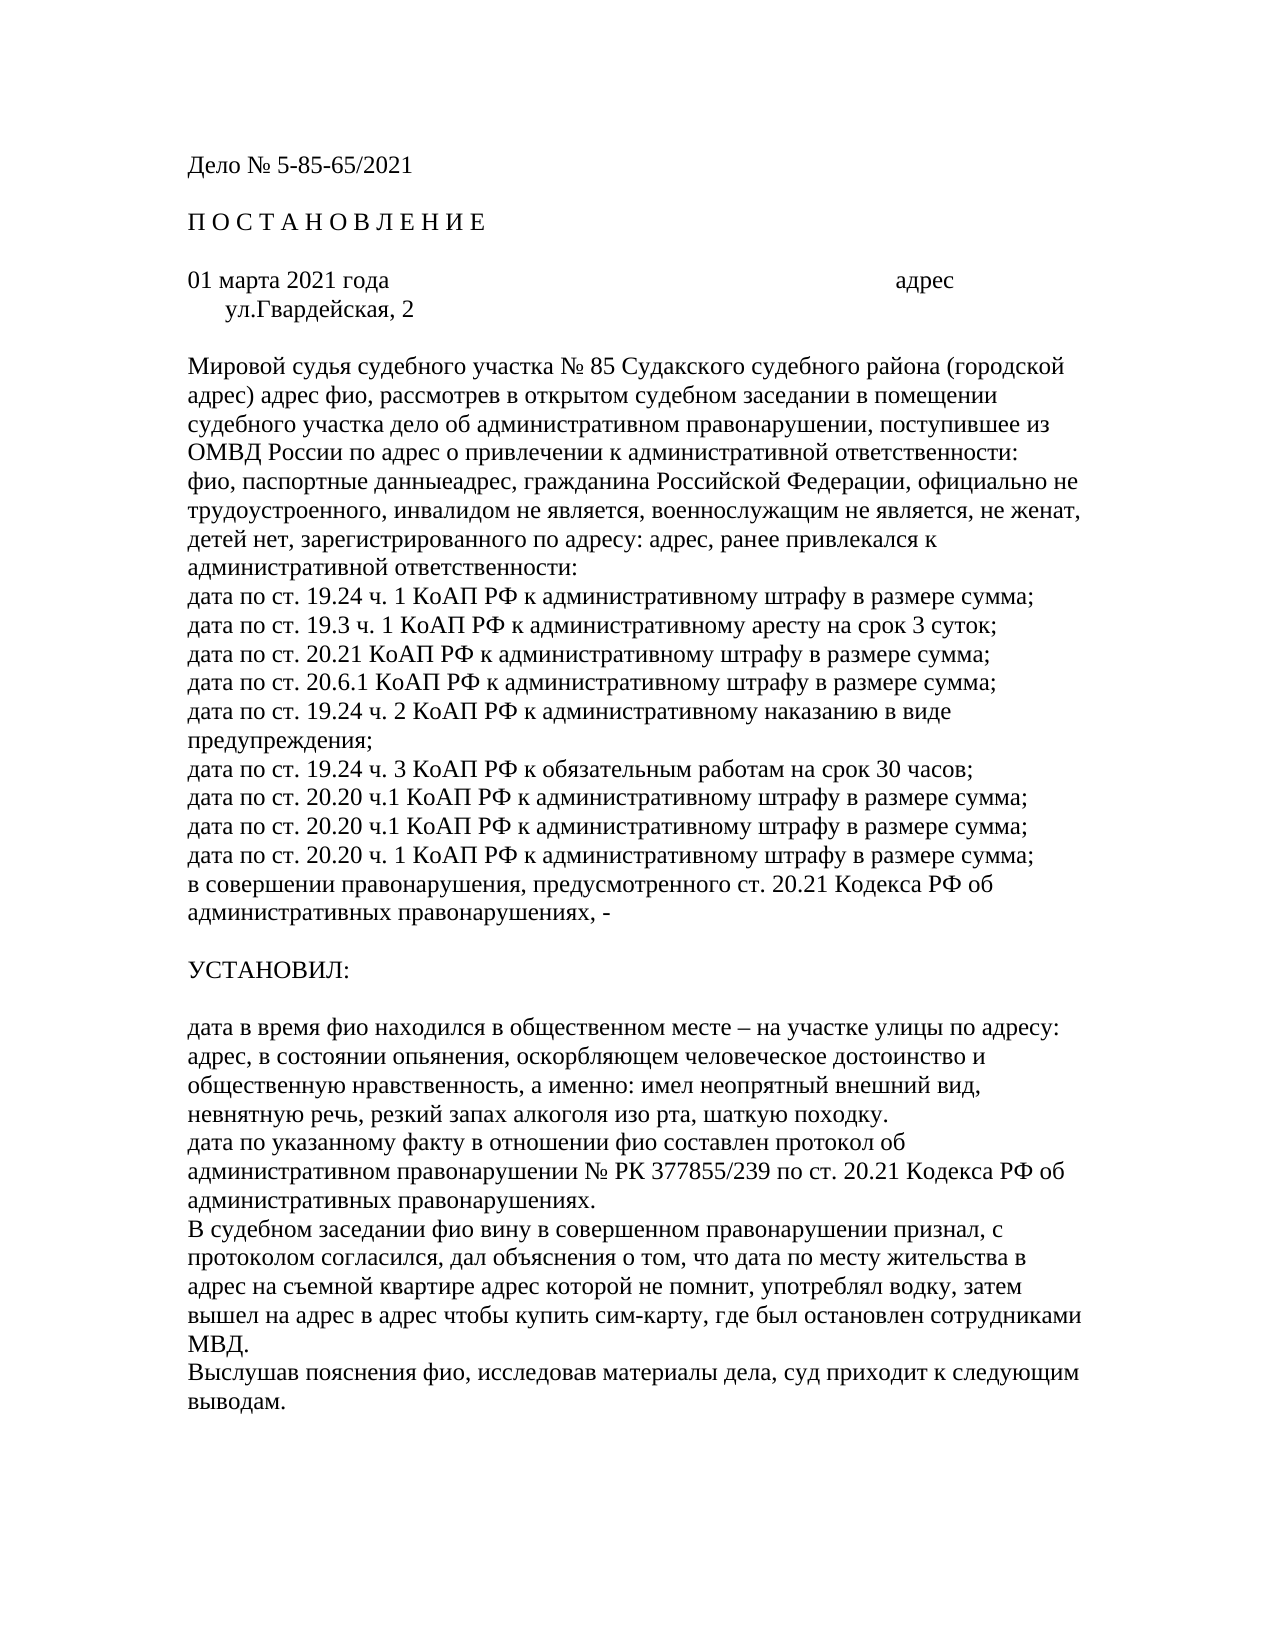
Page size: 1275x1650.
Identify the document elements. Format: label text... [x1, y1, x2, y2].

text В судебном заседании фио вину в совершенном правонарушении признал, с протоколом согласился, дал объяснения о том, что дата по месту жительства в адрес на съемной квартире адрес которой не помнит, употреблял водку, затем вышел на адрес в адрес чтобы купить сим-карту, где был остановлен сотрудниками МВД. [187, 1214, 1087, 1357]
text дата по ст. 20.20 ч. 1 КоАП РФ к административному штрафу в размере сумма; [187, 840, 1087, 869]
text дата по ст. 20.21 КоАП РФ к административному штрафу в размере сумма; [187, 639, 1087, 667]
text дата по ст. 19.24 ч. 3 КоАП РФ к обязательным работам на срок 30 часов; [187, 754, 1087, 782]
text в совершении правонарушения, предусмотренного ст. 20.21 Кодекса РФ об административных правонарушениях, - [187, 869, 1087, 926]
text 01 марта 2021 года адрес [187, 265, 1087, 294]
text дата по указанному факту в отношении фио составлен протокол об административном правонарушении № РК 377855/239 по ст. 20.21 Кодекса РФ об административных правонарушениях. [187, 1127, 1087, 1214]
text П О С Т А Н О В Л Е Н И Е [187, 207, 1087, 236]
text дата по ст. 20.6.1 КоАП РФ к административному штрафу в размере сумма; [187, 667, 1087, 696]
text дата по ст. 19.3 ч. 1 КоАП РФ к административному аресту на срок 3 суток; [187, 610, 1087, 639]
text дата в время фио находился в общественном месте – на участке улицы по адресу: адрес, в состоянии опьянения, оскорбляющем человеческое достоинство и общественную нравственность, а именно: имел неопрятный внешний вид, невнятную речь, резкий запах алкоголя изо рта, шаткую походку. [187, 1012, 1087, 1127]
text ул.Гвардейская, 2 [187, 294, 1087, 322]
text Дело № 5-85-65/2021 [187, 150, 1087, 179]
text дата по ст. 19.24 ч. 2 КоАП РФ к административному наказанию в виде предупреждения; [187, 696, 1087, 754]
text дата по ст. 20.20 ч.1 КоАП РФ к административному штрафу в размере сумма; [187, 811, 1087, 840]
text Мировой судья судебного участка № 85 Судакского судебного района (городской адрес) адрес фио, рассмотрев в открытом судебном заседании в помещении судебного участка дело об административном правонарушении, поступившее из ОМВД России по адрес о привлечении к административной ответственности: [187, 351, 1087, 466]
text фио, паспортные данныеадрес, гражданина Российской Федерации, официально не трудоустроенного, инвалидом не является, военнослужащим не является, не женат, детей нет, зарегистрированного по адресу: адрес, ранее привлекался к административной ответственности: [187, 466, 1087, 581]
text УСТАНОВИЛ: [187, 955, 1087, 984]
text дата по ст. 19.24 ч. 1 КоАП РФ к административному штрафу в размере сумма; [187, 581, 1087, 610]
text дата по ст. 20.20 ч.1 КоАП РФ к административному штрафу в размере сумма; [187, 782, 1087, 811]
text Выслушав пояснения фио, исследовав материалы дела, суд приходит к следующим выводам. [187, 1357, 1087, 1415]
